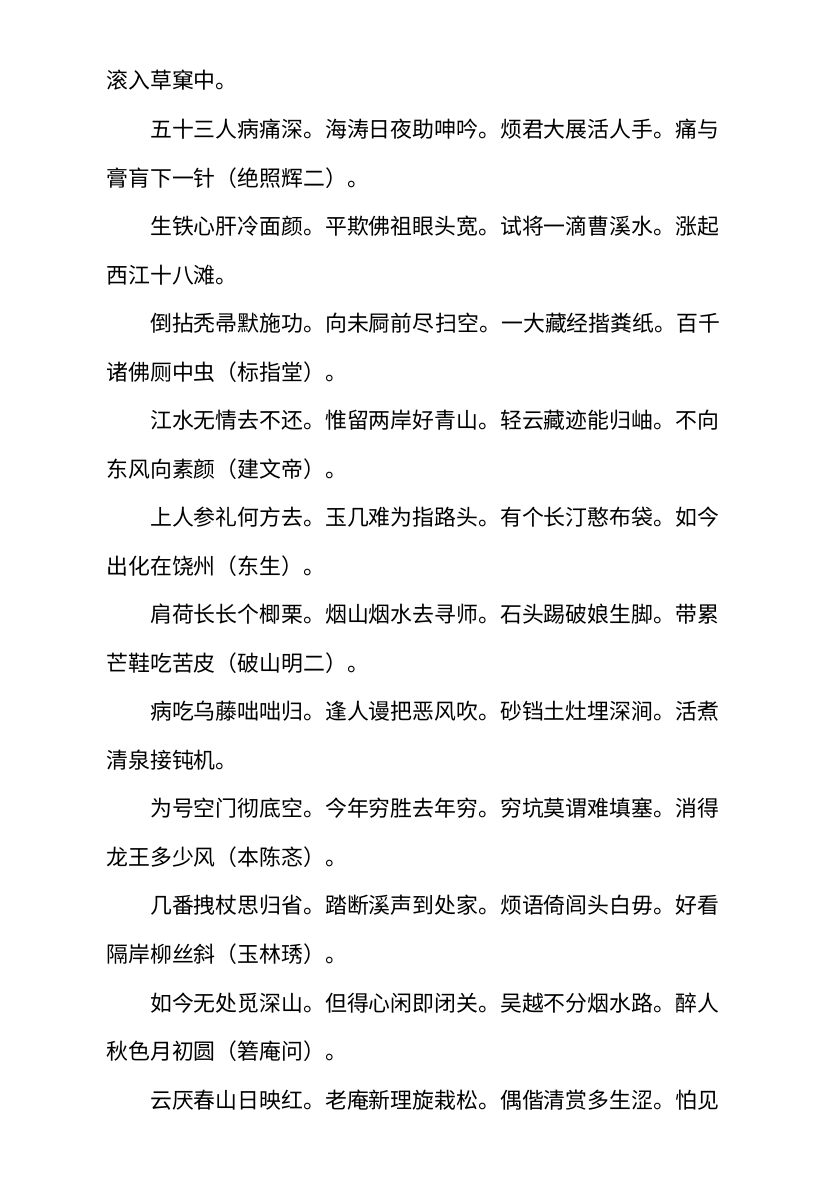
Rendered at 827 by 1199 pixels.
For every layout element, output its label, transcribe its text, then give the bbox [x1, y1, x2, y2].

text 几番拽杖思归省。踏断溪声到处家。烦语倚闾头白毋。好看隔岸柳丝斜（玉林琇）。 [106, 888, 721, 969]
text 肩荷长长个楖栗。烟山烟水去寻师。石头踢破娘生脚。带累芒鞋吃苦皮（破山明二）。 [106, 597, 721, 678]
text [106, 63, 721, 96]
text 上人参礼何方去。玉几难为指路头。有个长汀憨布袋。如今出化在饶州（东生）。 [106, 500, 721, 581]
text 江水无情去不还。惟留两岸好青山。轻云藏迹能归岫。不向东风向素颜（建文帝）。 [106, 403, 721, 484]
text 为号空门彻底空。今年穷胜去年穷。穷坑莫谓难填塞。消得龙王多少风（本陈忞）。 [106, 791, 721, 872]
text 如今无处觅深山。但得心闲即闭关。吴越不分烟水路。醉人秋色月初圆（箬庵问）。 [106, 985, 721, 1066]
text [106, 1082, 721, 1115]
text 病吃乌藤咄咄归。逢人谩把恶风吹。砂铛土灶埋深涧。活煮清泉接钝机。 [106, 694, 721, 775]
text 倒拈秃帚默施功。向未屙前尽扫空。一大藏经揩粪纸。百千诸佛厕中虫（标指堂）。 [106, 306, 721, 387]
text 生铁心肝冷面颜。平欺佛祖眼头宽。试将一滴曹溪水。涨起西江十八滩。 [106, 208, 721, 290]
text 五十三人病痛深。海涛日夜助呻吟。烦君大展活人手。痛与膏肓下一针（绝照辉二）。 [106, 111, 721, 193]
